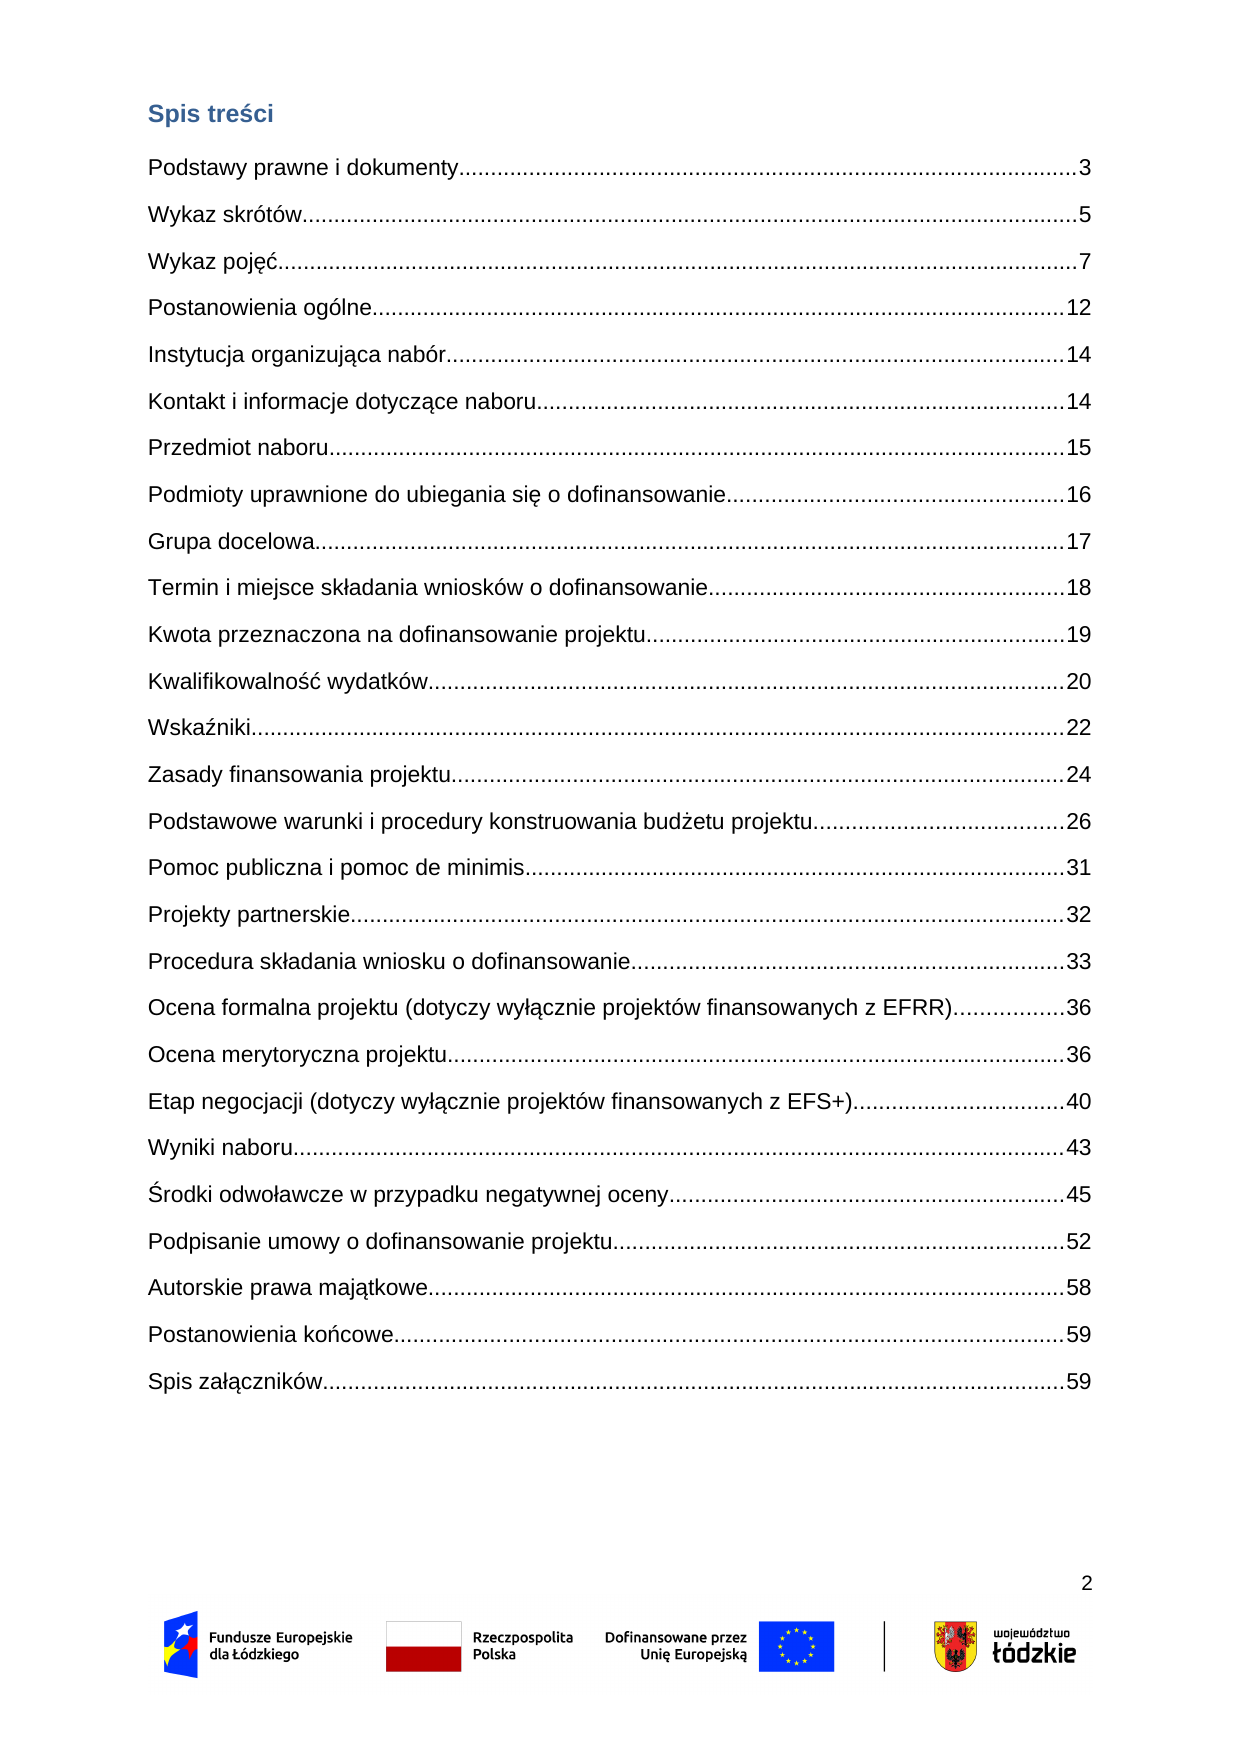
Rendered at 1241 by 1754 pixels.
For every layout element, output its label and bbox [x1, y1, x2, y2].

picture [147, 1594, 1093, 1695]
